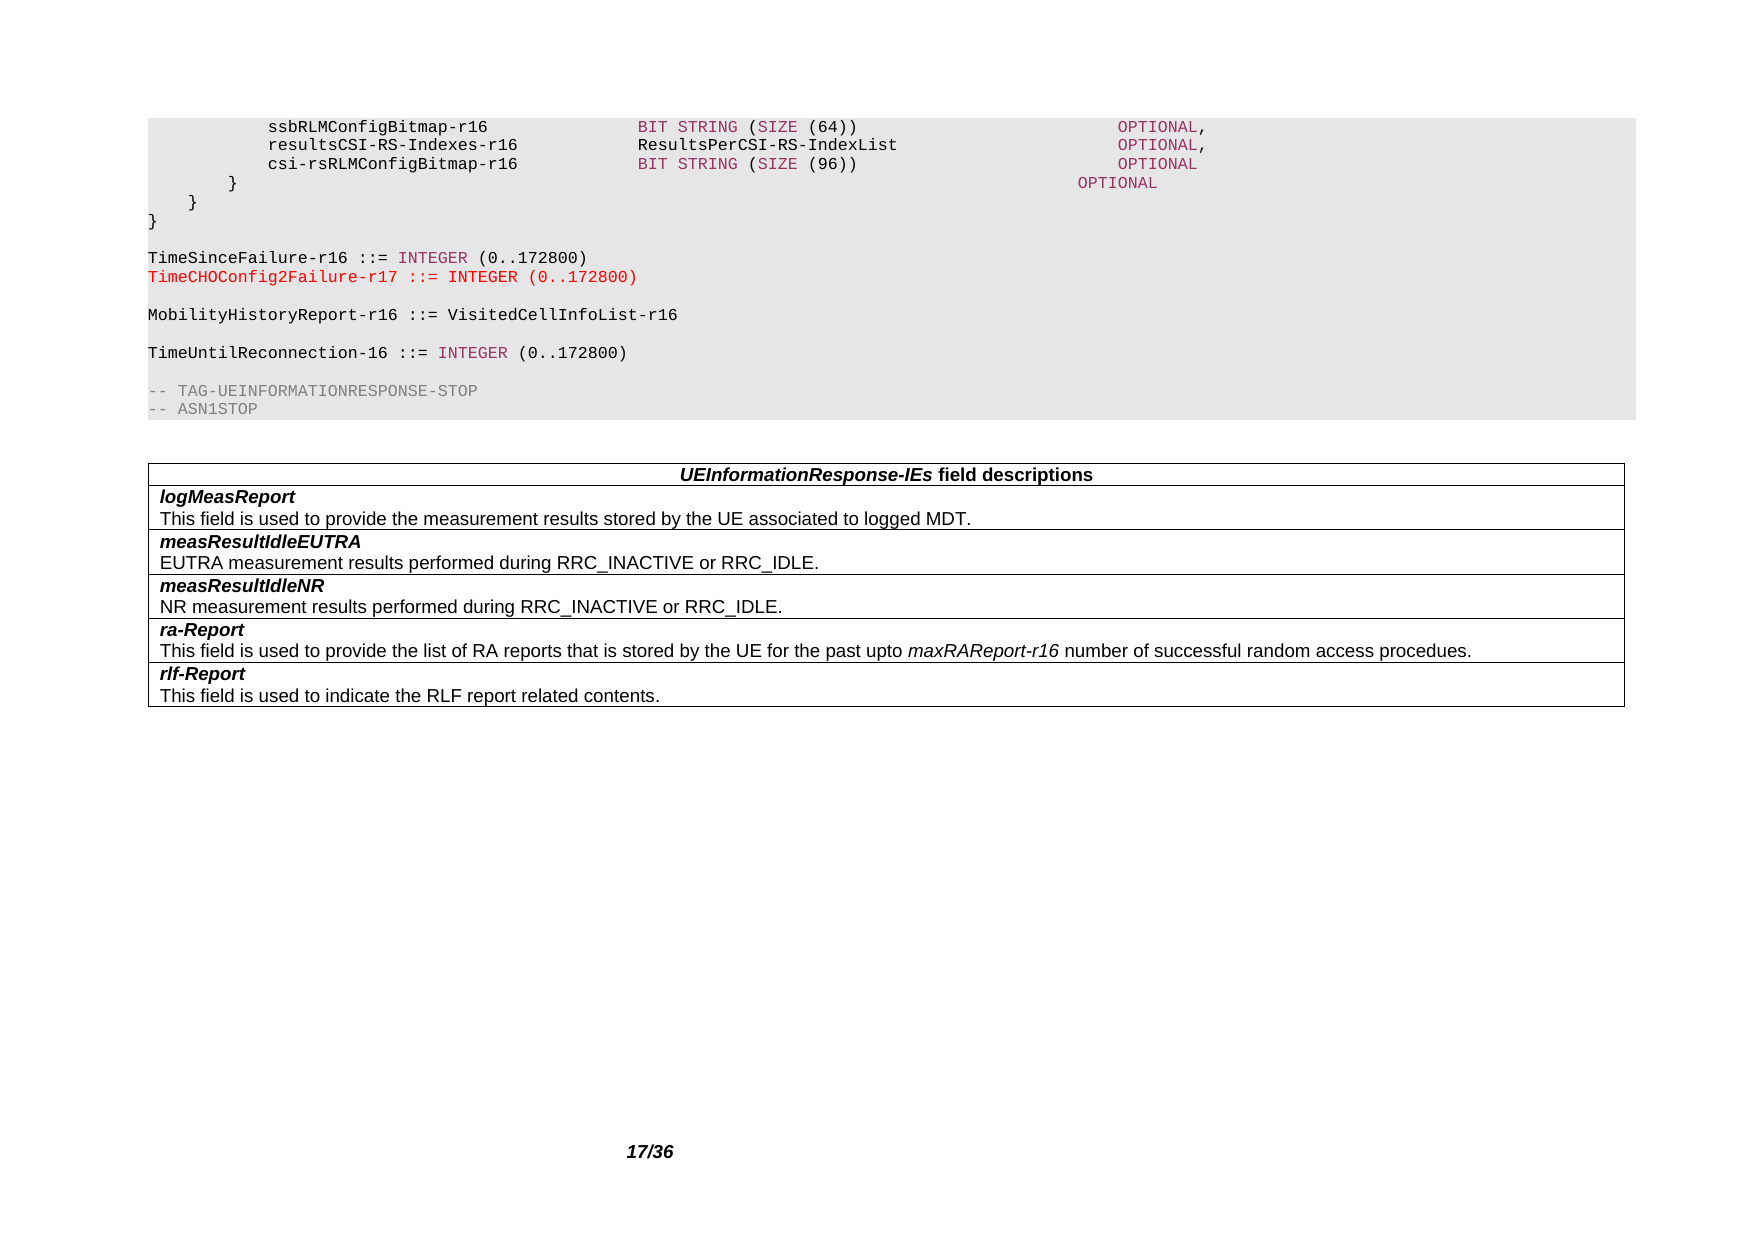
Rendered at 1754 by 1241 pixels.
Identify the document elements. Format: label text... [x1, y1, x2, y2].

text TimeSinceFailure-r16 ::= INTEGER (0..172800) [148, 250, 1636, 269]
table_cell logMeasReport This field is used to provide the measurement results stored by the UE associated to logged MDT. [149, 486, 1624, 529]
text TimeUntilReconnection-16 ::= INTEGER (0..172800) [148, 344, 1636, 363]
text } [148, 212, 1636, 231]
table_header UEInformationResponse-IEs field descriptions [149, 464, 1624, 485]
text } [148, 193, 1636, 212]
table_cell measResultIdleEUTRA EUTRA measurement results performed during RRC_INACTIVE or RRC_IDLE. [149, 530, 1624, 573]
text TimeCHOConfig2Failure-r17 ::= INTEGER (0..172800) [148, 269, 1636, 288]
table_cell measResultIdleNR NR measurement results performed during RRC_INACTIVE or RRC_IDLE. [149, 575, 1624, 618]
text resultsCSI-RS-Indexes-r16 ResultsPerCSI-RS-IndexList OPTIONAL, [148, 137, 1636, 156]
table_cell rlf-Report This field is used to indicate the RLF report related contents. [149, 663, 1624, 706]
text -- TAG-UEINFORMATIONRESPONSE-STOP [148, 382, 1636, 401]
table_cell ra-Report This field is used to provide the list of RA reports that is stored by the UE for the past upto maxRAReport-r16 number of successful random access procedues. [149, 619, 1624, 662]
text MobilityHistoryReport-r16 ::= VisitedCellInfoList-r16 [148, 307, 1636, 326]
text csi-rsRLMConfigBitmap-r16 BIT STRING (SIZE (96)) OPTIONAL [148, 156, 1636, 175]
text -- ASN1STOP [148, 401, 1636, 420]
text } OPTIONAL [148, 175, 1636, 193]
text ssbRLMConfigBitmap-r16 BIT STRING (SIZE (64)) OPTIONAL, [148, 118, 1636, 137]
